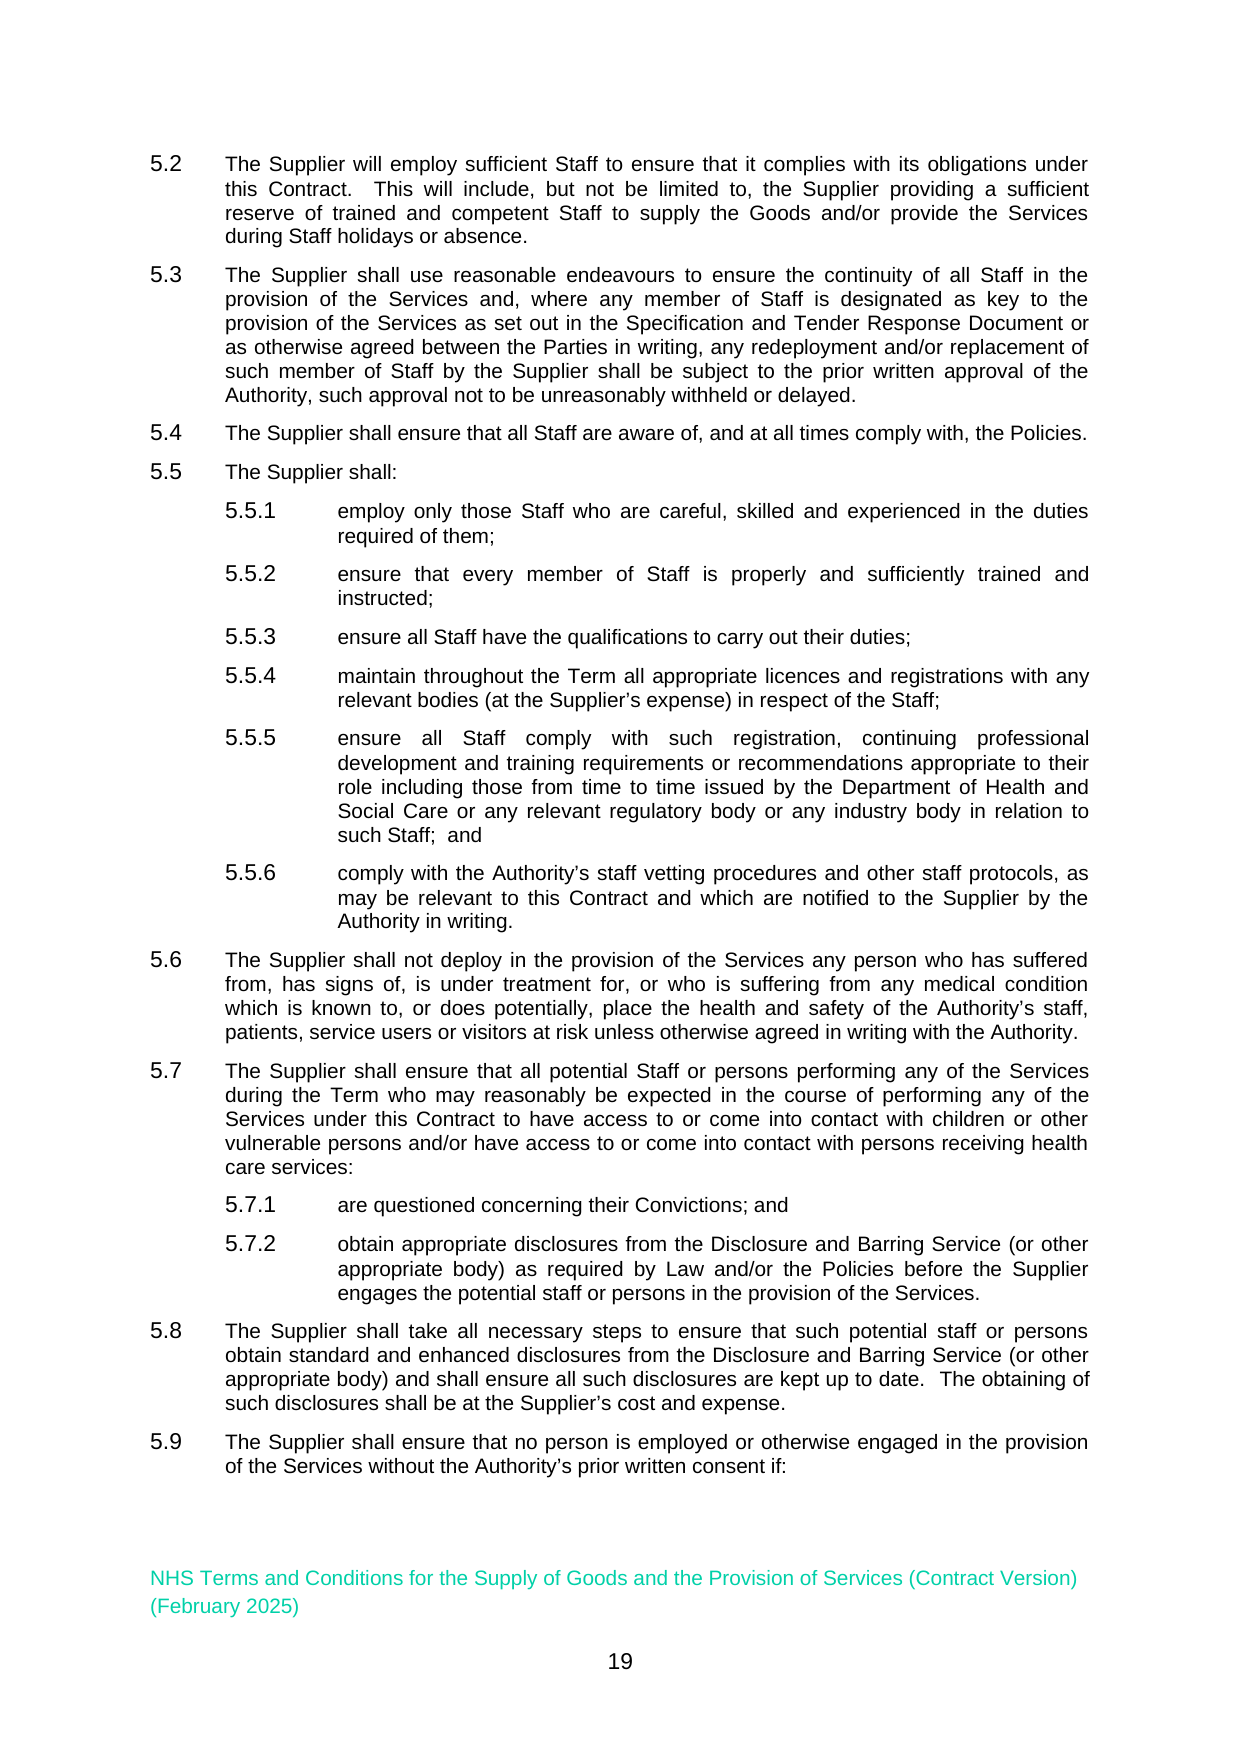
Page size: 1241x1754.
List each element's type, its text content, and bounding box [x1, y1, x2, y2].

subtitle ensure all Staff have the qualifications to carry out their duties; [225, 623, 1090, 649]
subtitle obtain appropriate disclosures from the Disclosure and Barring Service (or other appropriate body) as required by Law and/or the Policies before the Supplier engages the potential staff or persons in the provision of the Services. [225, 1230, 1090, 1304]
subtitle The Supplier shall ensure that no person is employed or otherwise engaged in the provision of the Services without the Authority’s prior written consent if: [150, 1428, 1090, 1478]
subtitle The Supplier will employ sufficient Staff to ensure that it complies with its obligations under this Contract. This will include, but not be limited to, the Supplier providing a sufficient reserve of trained and competent Staff to supply the Goods and/or provide the Services during Staff holidays or absence. [150, 150, 1090, 248]
subtitle employ only those Staff who are careful, skilled and experienced in the duties required of them; [225, 497, 1090, 547]
subtitle are questioned concerning their Convictions; and [225, 1191, 1090, 1218]
subtitle ensure all Staff comply with such registration, continuing professional development and training requirements or recommendations appropriate to their role including those from time to time issued by the Department of Health and Social Care or any relevant regulatory body or any industry body in relation to such Staff; and [225, 724, 1090, 847]
subtitle The Supplier shall ensure that all Staff are aware of, and at all times comply with, the Policies. [150, 419, 1090, 446]
subtitle The Supplier shall not deploy in the provision of the Services any person who has suffered from, has signs of, is under treatment for, or who is suffering from any medical condition which is known to, or does potentially, place the health and safety of the Authority’s staff, patients, service users or visitors at risk unless otherwise agreed in writing with the Authority. [150, 946, 1090, 1044]
subtitle ensure that every member of Staff is properly and sufficiently trained and instructed; [225, 560, 1090, 610]
subtitle comply with the Authority’s staff vetting procedures and other staff protocols, as may be relevant to this Contract and which are notified to the Supplier by the Authority in writing. [225, 859, 1090, 933]
subtitle The Supplier shall ensure that all potential Staff or persons performing any of the Services during the Term who may reasonably be expected in the course of performing any of the Services under this Contract to have access to or come into contact with children or other vulnerable persons and/or have access to or come into contact with persons receiving health care services: [150, 1057, 1090, 1179]
subtitle The Supplier shall: [150, 458, 1090, 484]
subtitle maintain throughout the Term all appropriate licences and registrations with any relevant bodies (at the Supplier’s expense) in respect of the Staff; [225, 662, 1090, 712]
subtitle The Supplier shall take all necessary steps to ensure that such potential staff or persons obtain standard and enhanced disclosures from the Disclosure and Barring Service (or other appropriate body) and shall ensure all such disclosures are kept up to date. The obtaining of such disclosures shall be at the Supplier’s cost and expense. [150, 1317, 1090, 1415]
subtitle The Supplier shall use reasonable endeavours to ensure the continuity of all Staff in the provision of the Services and, where any member of Staff is designated as key to the provision of the Services as set out in the Specification and Tender Response Document or as otherwise agreed between the Parties in writing, any redeployment and/or replacement of such member of Staff by the Supplier shall be subject to the prior written approval of the Authority, such approval not to be unreasonably withheld or delayed. [150, 261, 1090, 407]
